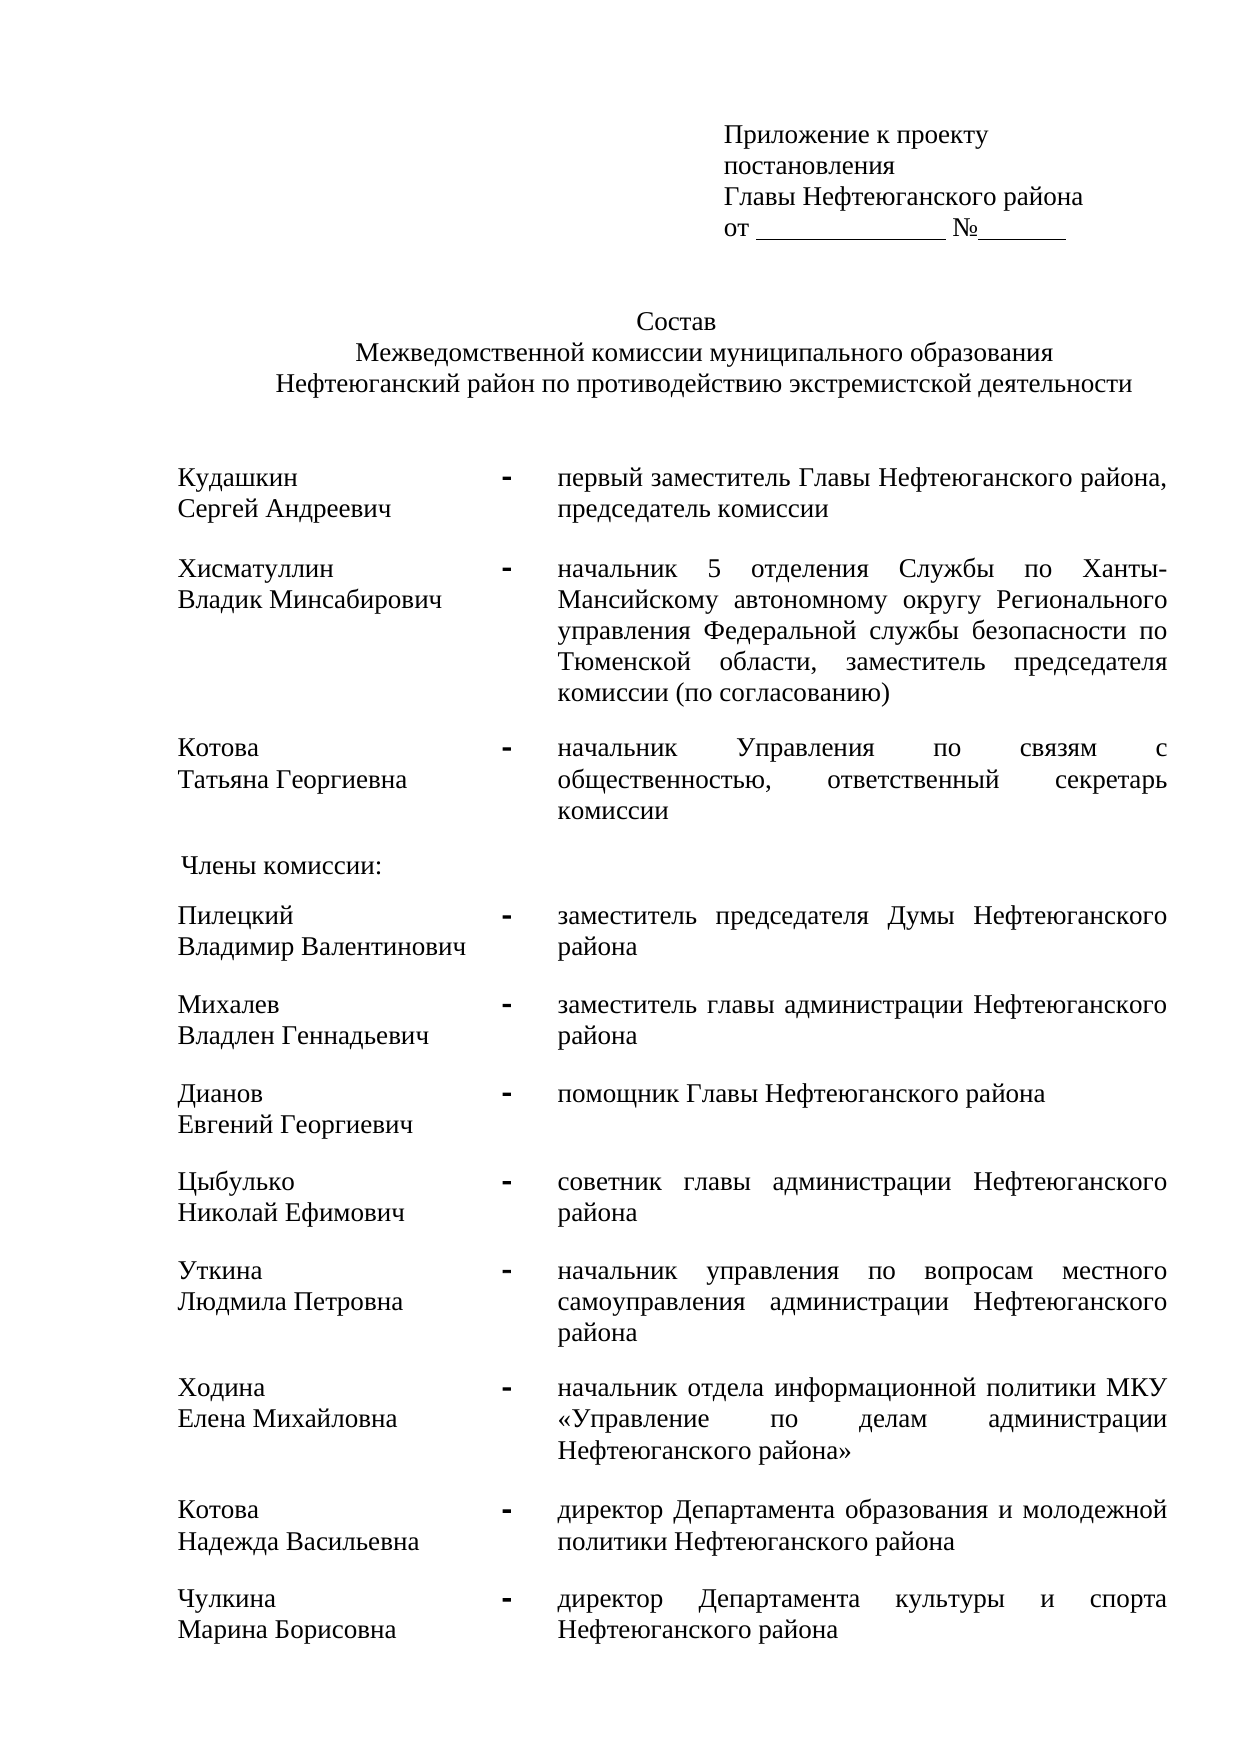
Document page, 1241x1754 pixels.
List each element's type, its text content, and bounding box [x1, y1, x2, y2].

table_cell [487, 988, 546, 1077]
table_header [487, 461, 546, 552]
table_cell помощник Главы Нефтеюганского района [546, 1077, 1179, 1165]
table_cell начальник отдела информационной политики МКУ «Управление по делам администрации Нефтеюганского района» [546, 1371, 1179, 1494]
table_cell Михалев Владлен Геннадьевич [166, 988, 487, 1077]
table_cell Котова Надежда Васильевна [166, 1494, 487, 1582]
table_cell [487, 732, 546, 849]
table_cell директор Департамента образования и молодежной политики Нефтеюганского района [546, 1494, 1179, 1582]
table_cell Хисматуллин Владик Минсабирович [166, 552, 487, 732]
text Главы Нефтеюганского района [723, 180, 1175, 212]
table_cell Чулкина Марина Борисовна [166, 1582, 487, 1671]
text Межведомственной комиссии муниципального образования [177, 336, 1175, 367]
table_cell [487, 552, 546, 732]
table_cell [487, 1371, 546, 1494]
table_cell начальник 5 отделения Службы по Ханты-Мансийскому автономному округу Регионального управления Федеральной службы безопасности по Тюменской области, заместитель председателя комиссии (по согласованию) [546, 552, 1179, 732]
table_cell заместитель председателя Думы Нефтеюганского района [546, 899, 1179, 988]
table_cell Ходина Елена Михайловна [166, 1371, 487, 1494]
table_cell заместитель главы администрации Нефтеюганского района [546, 988, 1179, 1077]
table_cell [487, 899, 546, 988]
text Приложение к проекту [723, 118, 1175, 149]
text от № . [723, 212, 1175, 243]
table_header первый заместитель Главы Нефтеюганского района, председатель комиссии [546, 461, 1179, 552]
table_cell Члены комиссии: [166, 849, 1179, 899]
table_cell Цыбулько Николай Ефимович [166, 1165, 487, 1254]
text Нефтеюганский район по противодействию экстремистской деятельности [177, 367, 1175, 398]
table_cell Пилецкий Владимир Валентинович [166, 899, 487, 988]
table_cell [487, 1582, 546, 1671]
table_cell Котова Татьяна Георгиевна [166, 732, 487, 849]
table_header Кудашкин Сергей Андреевич [166, 461, 487, 552]
table_cell Уткина Людмила Петровна [166, 1254, 487, 1371]
text Состав [177, 305, 1175, 336]
table_cell [487, 1077, 546, 1165]
table_cell [487, 1165, 546, 1254]
table_cell [487, 1494, 546, 1582]
table_cell Дианов Евгений Георгиевич [166, 1077, 487, 1165]
table_cell директор Департамента культуры и спорта Нефтеюганского района [546, 1582, 1179, 1671]
text постановления [723, 149, 1175, 180]
table_cell [487, 1254, 546, 1371]
table_cell начальник Управления по связям с общественностью, ответственный секретарь комиссии [546, 732, 1179, 849]
table_cell начальник управления по вопросам местного самоуправления администрации Нефтеюганского района [546, 1254, 1179, 1371]
table_cell советник главы администрации Нефтеюганского района [546, 1165, 1179, 1254]
